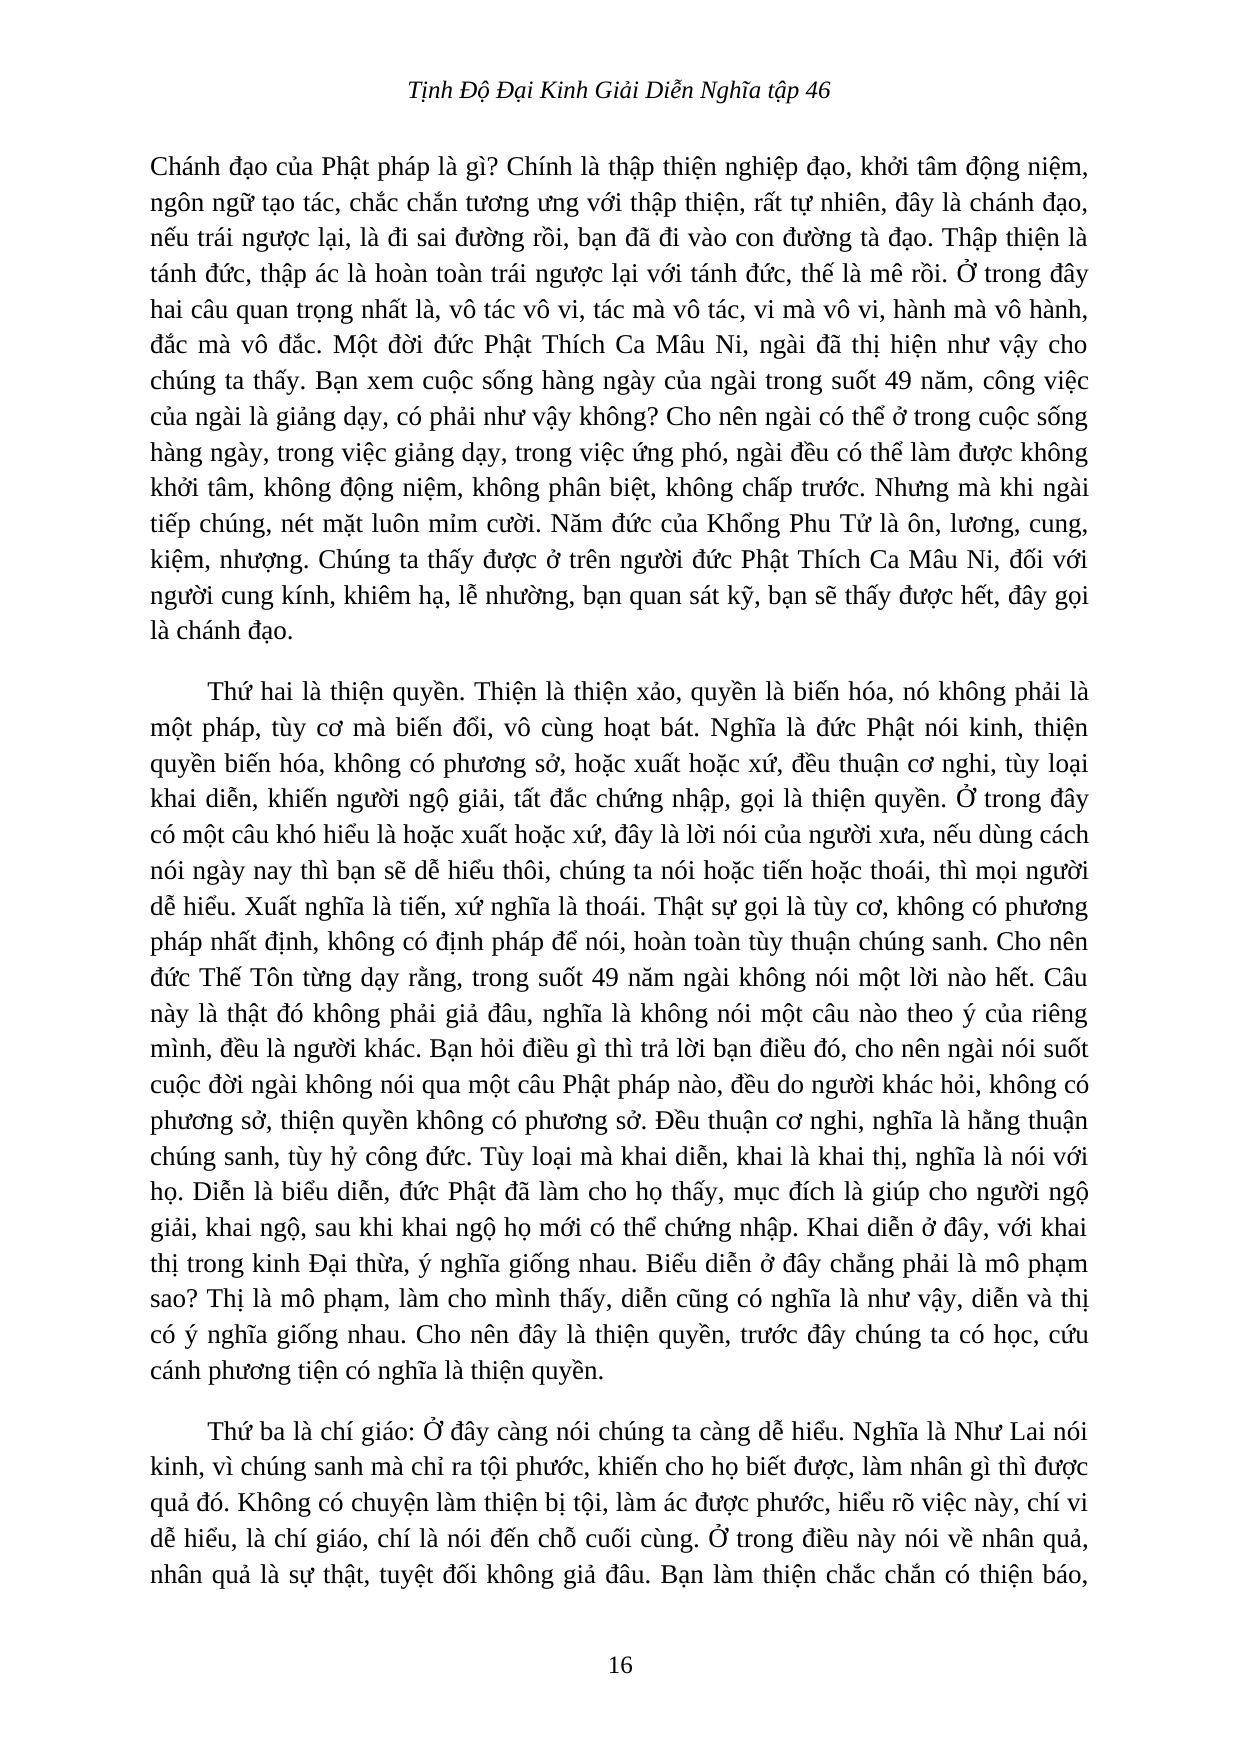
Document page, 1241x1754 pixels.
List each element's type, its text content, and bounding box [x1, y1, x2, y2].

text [150, 1415, 1090, 1589]
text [150, 150, 1090, 646]
text Thứ hai là thiện quyền. Thiện là thiện xảo, quyền là biến hóa, nó không phải là một pháp, tùy cơ mà biến đổi, vô cùng hoạt bát. Nghĩa là đức Phật nói kinh, thiện quyền biến hóa, không có phương sở, hoặc xuất hoặc xứ, đều thuận cơ nghi, tùy loại khai diễn, khiến người ngộ giải, tất đắc chứng nhập, gọi là thiện quyền. Ở trong đây có một câu khó hiểu là hoặc xuất hoặc xứ, đây là lời nói của người xưa, nếu dùng cách nói ngày nay thì bạn sẽ dễ hiểu thôi, chúng ta nói hoặc tiến hoặc thoái, thì mọi người dễ hiểu. Xuất nghĩa là tiến, xứ nghĩa là thoái. Thật sự gọi là tùy cơ, không có phương pháp nhất định, không có định pháp để nói, hoàn toàn tùy thuận chúng sanh. Cho nên đức Thế Tôn từng dạy rằng, trong suốt 49 năm ngài không nói một lời nào hết. Câu này là thật đó không phải giả đâu, nghĩa là không nói một câu nào theo ý của riêng mình, đều là người khác. Bạn hỏi điều gì thì trả lời bạn điều đó, cho nên ngài nói suốt cuộc đời ngài không nói qua một câu Phật pháp nào, đều do người khác hỏi, không có phương sở, thiện quyền không có phương sở. Đều thuận cơ nghi, nghĩa là hằng thuận chúng sanh, tùy hỷ công đức. Tùy loại mà khai diễn, khai là khai thị, nghĩa là nói với họ. Diễn là biểu diễn, đức Phật đã làm cho họ thấy, mục đích là giúp cho người ngộ giải, khai ngộ, sau khi khai ngộ họ mới có thể chứng nhập. Khai diễn ở đây, với khai thị trong kinh Đại thừa, ý nghĩa giống nhau. Biểu diễn ở đây chẳng phải là mô phạm sao? Thị là mô phạm, làm cho mình thấy, diễn cũng có nghĩa là như vậy, diễn và thị có ý nghĩa giống nhau. Cho nên đây là thiện quyền, trước đây chúng ta có học, cứu cánh phương tiện có nghĩa là thiện quyền. [150, 675, 1090, 1385]
